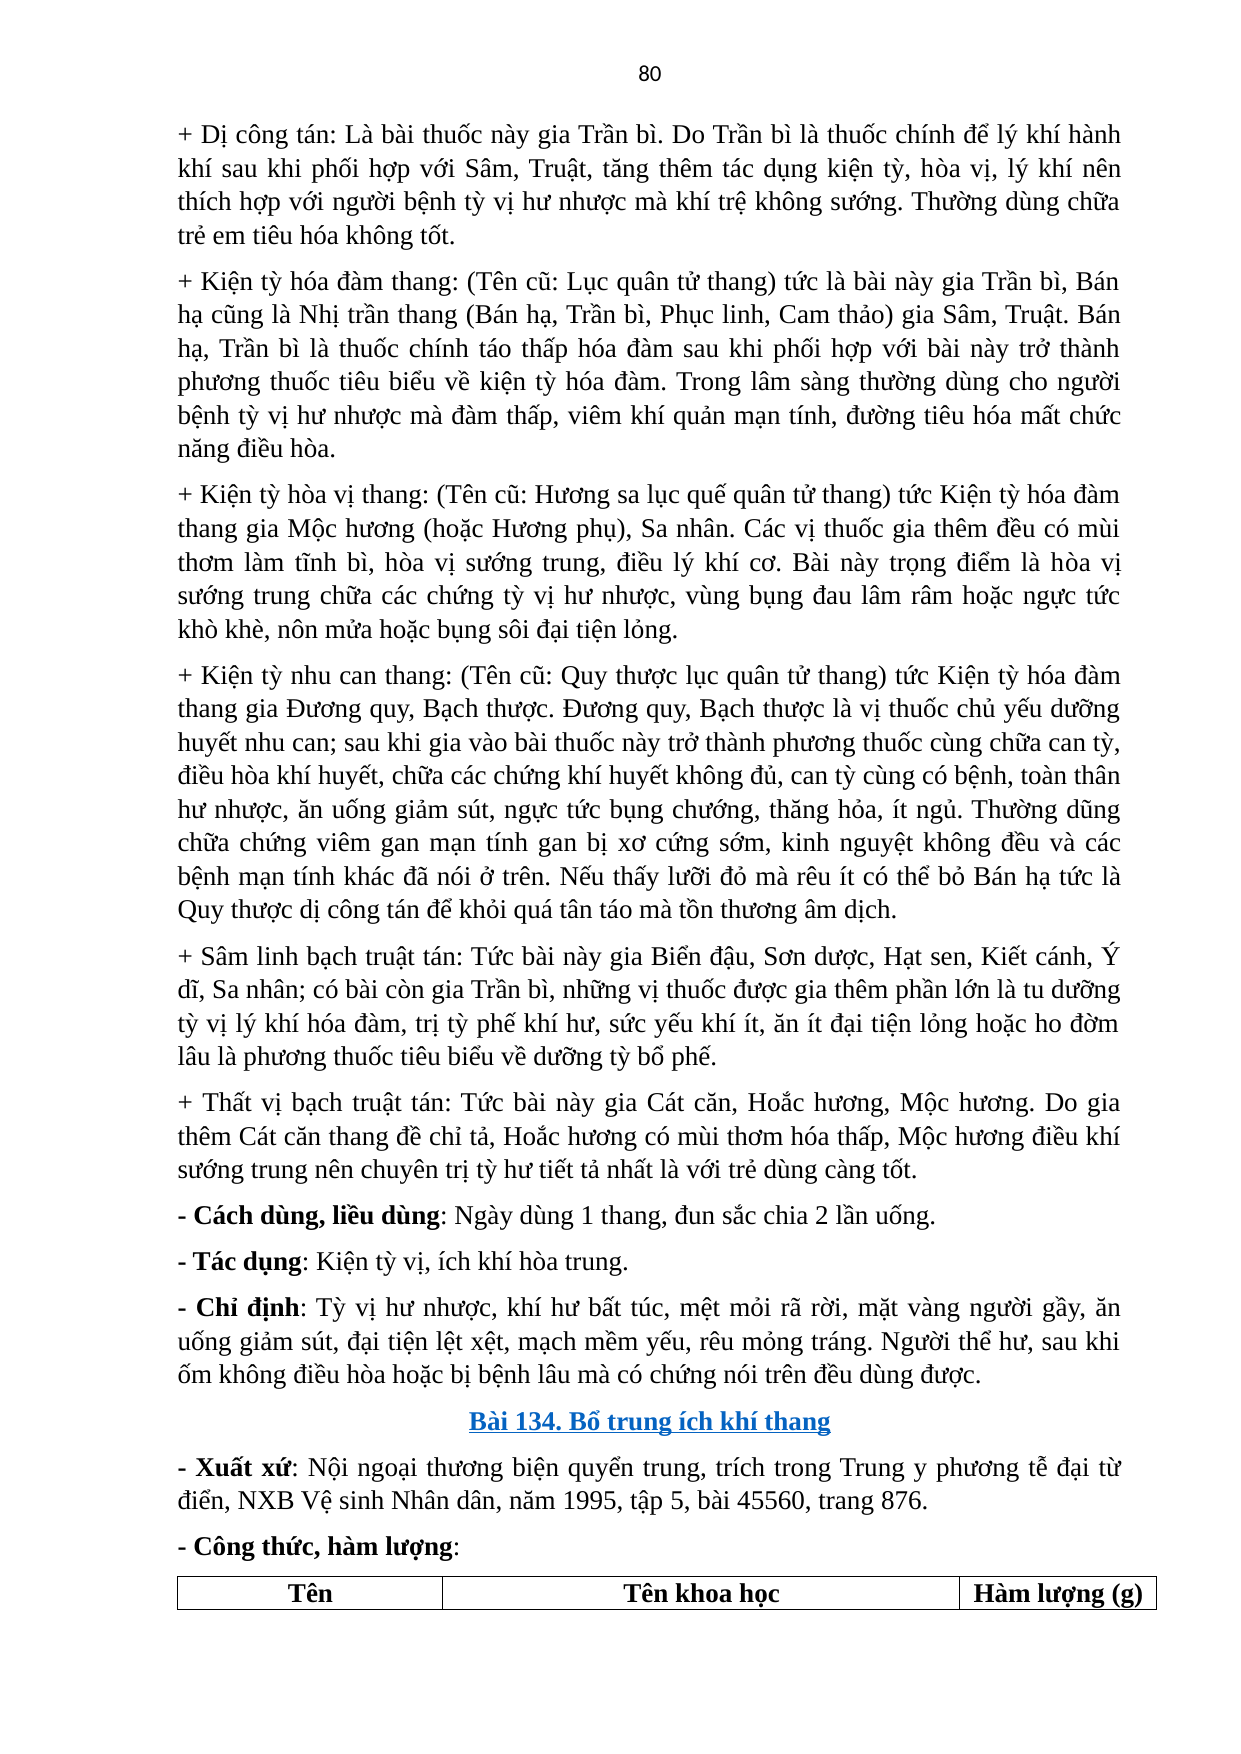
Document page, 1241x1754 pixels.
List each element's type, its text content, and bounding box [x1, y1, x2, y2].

text - Tác dụng: Kiện tỳ vị, ích khí hòa trung. [177, 1245, 1122, 1277]
text + Sâm linh bạch truật tán: Tức bài này gia Biển đậu, Sơn dược, Hạt sen, Kiết cánh, Ý dĩ, Sa nhân; có bài còn gia Trần bì, những vị thuốc được gia thêm phần lớn là tu dưỡng tỳ vị lý khí hóa đàm, trị tỳ phế khí hư, sức yếu khí ít, ăn ít đại tiện lỏng hoặc ho đờm lâu là phương thuốc tiêu biểu về dưỡng tỳ bổ phế. [177, 939, 1122, 1071]
subtitle Bài 134. Bổ trung ích khí thang [177, 1404, 1122, 1436]
text - Xuất xứ: Nội ngoại thương biện quyển trung, trích trong Trung y phương tễ đại từ điển, NXB Vệ sinh Nhân dân, năm 1995, tập 5, bài 45560, trang 876. [177, 1451, 1122, 1515]
text + Dị công tán: Là bài thuốc này gia Trần bì. Do Trần bì là thuốc chính để lý khí hành khí sau khi phối hợp với Sâm, Truật, tăng thêm tác dụng kiện tỳ, hòa vị, lý khí nên thích hợp với người bệnh tỳ vị hư nhược mà khí trệ không sướng. Thường dùng chữa trẻ em tiêu hóa không tốt. [177, 118, 1122, 250]
text + Kiện tỳ nhu can thang: (Tên cũ: Quy thược lục quân tử thang) tức Kiện tỳ hóa đàm thang gia Đương quy, Bạch thược. Đương quy, Bạch thược là vị thuốc chủ yếu dưỡng huyết nhu can; sau khi gia vào bài thuốc này trở thành phương thuốc cùng chữa can tỳ, điều hòa khí huyết, chữa các chứng khí huyết không đủ, can tỳ cùng có bệnh, toàn thân hư nhược, ăn uống giảm sút, ngực tức bụng chướng, thăng hỏa, ít ngủ. Thường dũng chữa chứng viêm gan mạn tính gan bị xơ cứng sớm, kinh nguyệt không đều và các bệnh mạn tính khác đã nói ở trên. Nếu thấy lưỡi đỏ mà rêu ít có thể bỏ Bán hạ tức là Quy thược dị công tán để khỏi quá tân táo mà tồn thương âm dịch. [177, 659, 1122, 925]
text - Chỉ định: Tỳ vị hư nhược, khí hư bất túc, mệt mỏi rã rời, mặt vàng người gầy, ăn uống giảm sút, đại tiện lệt xệt, mạch mềm yếu, rêu mỏng tráng. Người thể hư, sau khi ốm không điều hòa hoặc bị bệnh lâu mà có chứng nói trên đều dùng được. [177, 1291, 1122, 1390]
text + Kiện tỳ hóa đàm thang: (Tên cũ: Lục quân tử thang) tức là bài này gia Trần bì, Bán hạ cũng là Nhị trần thang (Bán hạ, Trần bì, Phục linh, Cam thảo) gia Sâm, Truật. Bán hạ, Trần bì là thuốc chính táo thấp hóa đàm sau khi phối hợp với bài này trở thành phương thuốc tiêu biểu về kiện tỳ hóa đàm. Trong lâm sàng thường dùng cho người bệnh tỳ vị hư nhược mà đàm thấp, viêm khí quản mạn tính, đường tiêu hóa mất chức năng điều hòa. [177, 265, 1122, 464]
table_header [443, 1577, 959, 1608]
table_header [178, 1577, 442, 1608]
text + Thất vị bạch truật tán: Tức bài này gia Cát căn, Hoắc hương, Mộc hương. Do gia thêm Cát căn thang đề chỉ tả, Hoắc hương có mùi thơm hóa thấp, Mộc hương điều khí sướng trung nên chuyên trị tỳ hư tiết tả nhất là với trẻ dùng càng tốt. [177, 1086, 1122, 1184]
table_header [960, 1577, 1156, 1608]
text - Cách dùng, liều dùng: Ngày dùng 1 thang, đun sắc chia 2 lần uống. [177, 1199, 1122, 1231]
text + Kiện tỳ hòa vị thang: (Tên cũ: Hương sa lục quế quân tử thang) tức Kiện tỳ hóa đàm thang gia Mộc hương (hoặc Hương phụ), Sa nhân. Các vị thuốc gia thêm đều có mùi thơm làm tĩnh bì, hòa vị sướng trung, điều lý khí cơ. Bài này trọng điểm là hòa vị sướng trung chữa các chứng tỳ vị hư nhược, vùng bụng đau lâm râm hoặc ngực tức khò khè, nôn mửa hoặc bụng sôi đại tiện lỏng. [177, 478, 1122, 644]
text - Công thức, hàm lượng: [177, 1530, 1122, 1561]
